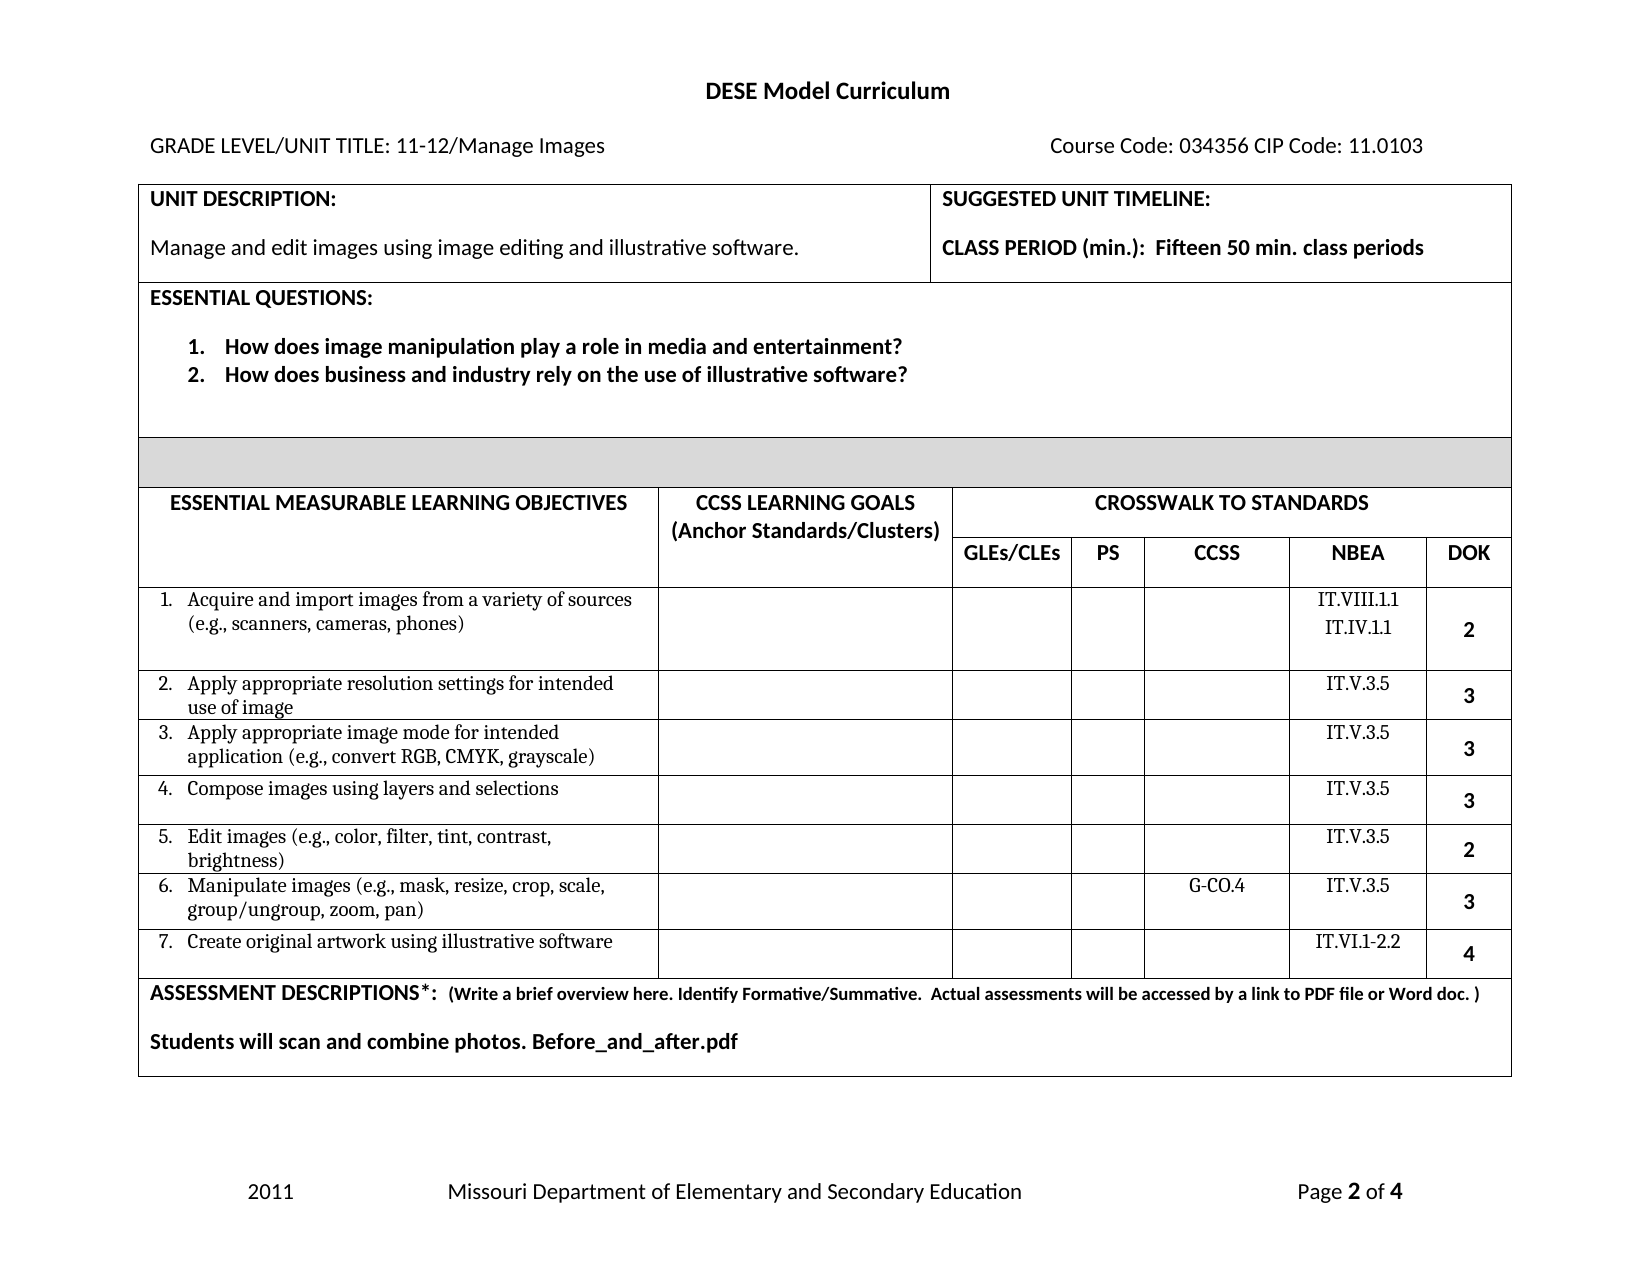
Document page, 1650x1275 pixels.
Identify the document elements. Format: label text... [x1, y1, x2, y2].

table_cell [139, 979, 1511, 1076]
table_cell [953, 930, 1071, 977]
table_cell [659, 588, 952, 670]
table_cell 3 [1427, 874, 1511, 929]
table_cell SUGGESTED UNIT TIMELINE: CLASS PERIOD (min.): Fifteen 50 min. class periods [931, 185, 1511, 282]
table_cell Apply appropriate resolution settings for intended use of image [139, 671, 658, 719]
table_cell IT.V.3.5 [1290, 720, 1426, 775]
table_cell GLEs/CLEs [953, 538, 1071, 587]
table_cell CCSS LEARNING GOALS (Anchor Standards/Clusters) [659, 488, 952, 587]
table_cell IT.V.3.5 [1290, 776, 1426, 824]
table_cell CCSS [1145, 538, 1289, 587]
table_cell NBEA [1290, 538, 1426, 587]
table_cell G-CO.4 [1145, 874, 1289, 929]
table_cell [953, 874, 1071, 929]
table_cell [139, 438, 1511, 487]
table_cell [659, 776, 952, 824]
table_cell 2 [1427, 825, 1511, 873]
table_cell IT.V.3.5 [1290, 671, 1426, 719]
table_cell [659, 671, 952, 719]
table_cell [659, 720, 952, 775]
table_cell ESSENTIAL QUESTIONS: How does image manipulation play a role in media and entertainment? How does business and industry rely on the use of illustrative software? [139, 283, 1511, 437]
table_cell Manipulate images (e.g., mask, resize, crop, scale, group/ungroup, zoom, pan) [139, 874, 658, 929]
table_cell IT.VI.1-2.2 [1290, 930, 1426, 977]
table_cell 3 [1427, 671, 1511, 719]
table_cell [1145, 720, 1289, 775]
table_cell [953, 825, 1071, 873]
table_cell [1072, 825, 1144, 873]
table_cell [1145, 671, 1289, 719]
table_cell UNIT DESCRIPTION: Manage and edit images using image editing and illustrative software. [139, 185, 930, 282]
table_cell [953, 588, 1071, 670]
table_cell [1072, 930, 1144, 977]
table_cell [1145, 588, 1289, 670]
table_cell ESSENTIAL MEASURABLE LEARNING OBJECTIVES [139, 488, 658, 587]
table_cell [1145, 776, 1289, 824]
table_cell Edit images (e.g., color, filter, tint, contrast, brightness) [139, 825, 658, 873]
table_cell [659, 930, 952, 977]
table_cell [953, 776, 1071, 824]
table_cell IT.VIII.1.1 IT.IV.1.1 [1290, 588, 1426, 670]
table_cell Compose images using layers and selections [139, 776, 658, 824]
table_cell CROSSWALK TO STANDARDS [953, 488, 1511, 537]
table_cell Acquire and import images from a variety of sources (e.g., scanners, cameras, phones) [139, 588, 658, 670]
table_cell Apply appropriate image mode for intended application (e.g., convert RGB, CMYK, grayscale) [139, 720, 658, 775]
table_cell IT.V.3.5 [1290, 874, 1426, 929]
table_cell 4 [1427, 930, 1511, 977]
table_cell [1145, 825, 1289, 873]
table_cell [1072, 671, 1144, 719]
table_cell 2 [1427, 588, 1511, 670]
table_cell DOK [1427, 538, 1511, 587]
table_cell [953, 720, 1071, 775]
table_cell Create original artwork using illustrative software [139, 930, 658, 977]
table_cell 3 [1427, 720, 1511, 775]
table_cell [953, 671, 1071, 719]
table_cell 3 [1427, 776, 1511, 824]
table_cell [659, 825, 952, 873]
table_cell [1072, 720, 1144, 775]
table_cell [659, 874, 952, 929]
table_cell IT.V.3.5 [1290, 825, 1426, 873]
table_cell [1145, 930, 1289, 977]
table_cell [1072, 874, 1144, 929]
table_cell [1072, 588, 1144, 670]
table_cell [1072, 776, 1144, 824]
table_cell PS [1072, 538, 1144, 587]
